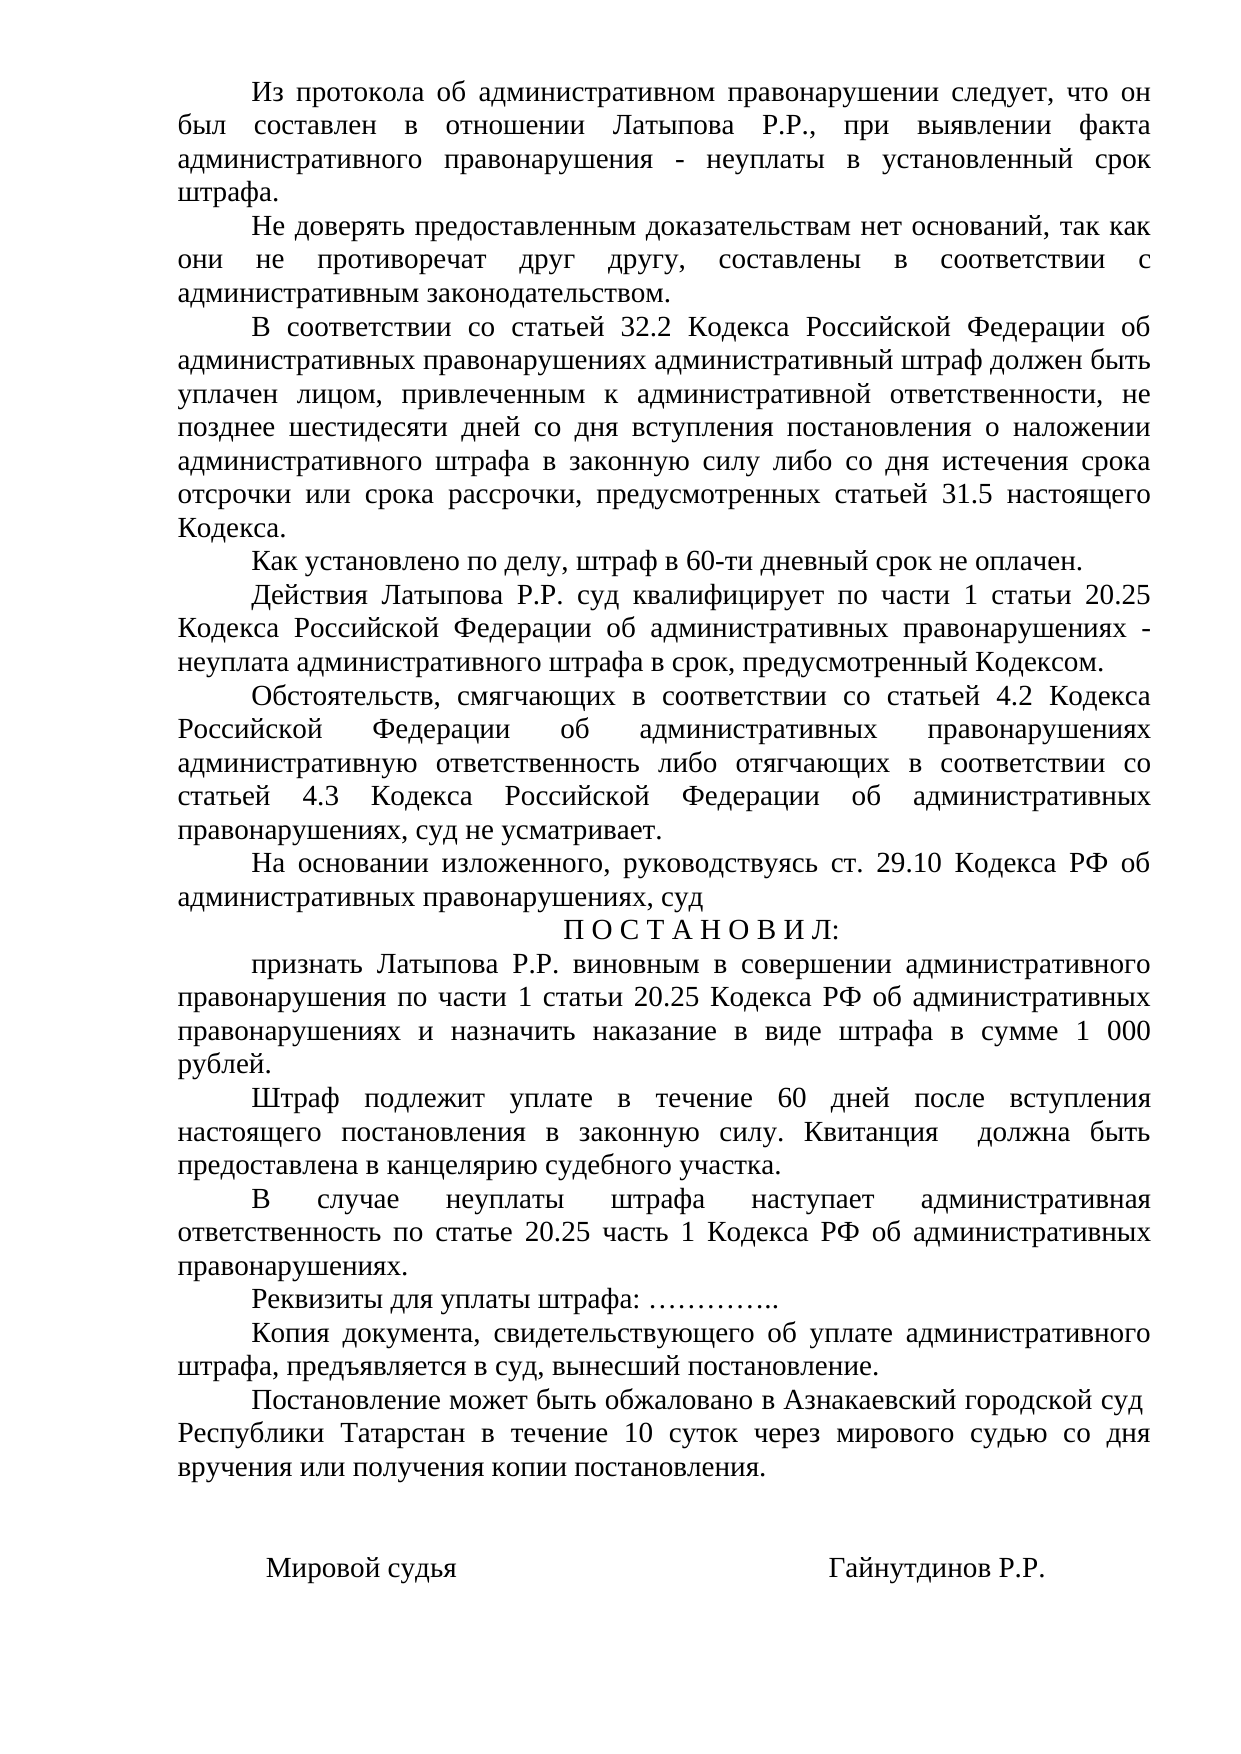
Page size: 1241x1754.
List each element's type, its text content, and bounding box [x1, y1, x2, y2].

text В соответствии со статьей 32.2 Кодекса Российской Федерации об административных правонарушениях административный штраф должен быть уплачен лицом, привлеченным к административной ответственности, не позднее шестидесяти дней со дня вступления постановления о наложении административного штрафа в законную силу либо со дня истечения срока отсрочки или срока рассрочки, предусмотренных статьей 31.5 настоящего Кодекса. [177, 309, 1152, 543]
text Реквизиты для уплаты штрафа: ………….. [177, 1281, 1152, 1315]
text На основании изложенного, руководствуясь ст. 29.10 Кодекса РФ об административных правонарушениях, суд [177, 845, 1152, 912]
text Постановление может быть обжаловано в Азнакаевский городской суд Республики Татарстан в течение 10 суток через мирового судью со дня вручения или получения копии постановления. [177, 1382, 1152, 1483]
text Мировой судья Гайнутдинов Р.Р. [177, 1550, 1152, 1583]
text Действия Латыпова Р.Р. суд квалифицирует по части 1 статьи 20.25 Кодекса Российской Федерации об административных правонарушениях - неуплата административного штрафа в срок, предусмотренный Кодексом. [177, 577, 1152, 678]
text Копия документа, свидетельствующего об уплате административного штрафа, предъявляется в суд, вынесший постановление. [177, 1315, 1152, 1382]
text Обстоятельств, смягчающих в соответствии со статьей 4.2 Кодекса Российской Федерации об административных правонарушениях административную ответственность либо отягчающих в соответствии со статьей 4.3 Кодекса Российской Федерации об административных правонарушениях, суд не усматривает. [177, 678, 1152, 845]
text Как установлено по делу, штраф в 60-ти дневный срок не оплачен. [177, 543, 1152, 577]
text В случае неуплаты штрафа наступает административная ответственность по статье 20.25 часть 1 Кодекса РФ об административных правонарушениях. [177, 1181, 1152, 1281]
text признать Латыпова Р.Р. виновным в совершении административного правонарушения по части 1 статьи 20.25 Кодекса РФ об административных правонарушениях и назначить наказание в виде штрафа в сумме 1 000 рублей. [177, 946, 1152, 1080]
text Штраф подлежит уплате в течение 60 дней после вступления настоящего постановления в законную силу. Квитанция должна быть предоставлена в канцелярию судебного участка. [177, 1080, 1152, 1181]
text Из протокола об административном правонарушении следует, что он был составлен в отношении Латыпова Р.Р., при выявлении факта административного правонарушения - неуплаты в установленный срок штрафа. [177, 74, 1152, 208]
text П О С Т А Н О В И Л: [177, 912, 1152, 946]
text Не доверять предоставленным доказательствам нет оснований, так как они не противоречат друг другу, составлены в соответствии с административным законодательством. [177, 208, 1152, 309]
